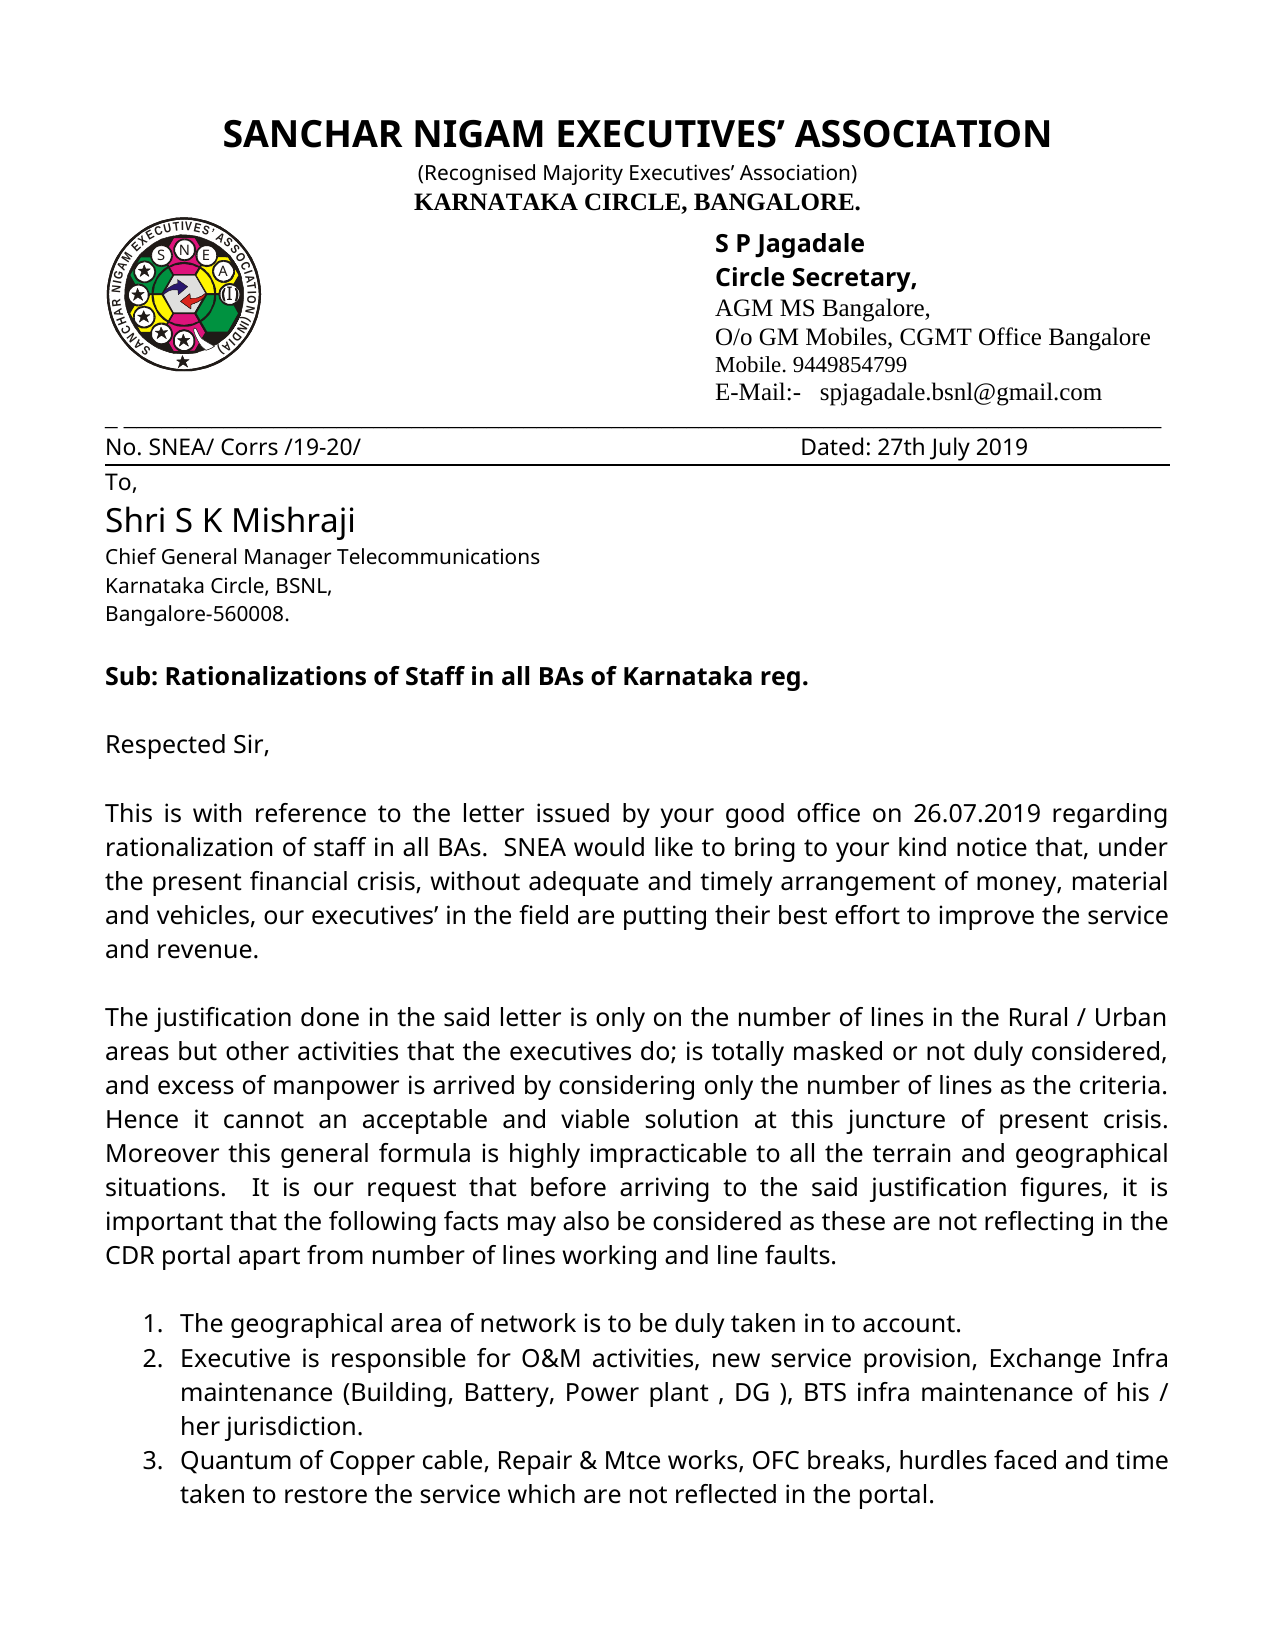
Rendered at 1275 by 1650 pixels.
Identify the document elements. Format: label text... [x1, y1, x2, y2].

list Quantum of Copper cable, Repair & Mtce works, OFC breaks, hurdles faced and time taken to restore the service which are not reflected in the portal. [142, 1442, 1170, 1511]
text This is with reference to the letter issued by your good office on 26.07.2019 regarding rationalization of staff in all BAs. SNEA would like to bring to your kind notice that, under the present financial crisis, without adequate and timely arrangement of money, material and vehicles, our executives’ in the field are putting their best effort to improve the service and revenue. [105, 795, 1170, 966]
text The justification done in the said letter is only on the number of lines in the Rural / Urban areas but other activities that the executives do; is totally masked or not duly considered, and excess of manpower is arrived by considering only the number of lines as the criteria. Hence it cannot an acceptable and viable solution at this juncture of present crisis. Moreover this general formula is highly impracticable to all the terrain and geographical situations. It is our request that before arriving to the said justification figures, it is important that the following facts may also be considered as these are not reflecting in the CDR portal apart from number of lines working and line faults. [105, 999, 1170, 1272]
text No. SNEA/ Corrs /19-20/ Dated: 27th July 2019 [105, 431, 1170, 464]
title SANCHAR NIGAM EXECUTIVES’ ASSOCIATION [105, 107, 1170, 158]
text KARNATAKA CIRCLE, BANGALORE. [105, 187, 1170, 216]
text Bangalore-560008. [105, 599, 1170, 628]
text To, [105, 466, 1170, 497]
text Karnataka Circle, BSNL, [105, 571, 1170, 599]
text Chief General Manager Telecommunications [105, 542, 1170, 571]
text Sub: Rationalizations of Staff in all BAs of Karnataka reg. [105, 659, 1170, 693]
list Executive is responsible for O&M activities, new service provision, Exchange Infra maintenance (Building, Battery, Power plant , DG ), BTS infra maintenance of his / her jurisdiction. [142, 1340, 1170, 1442]
title (Recognised Majority Executives’ Association) [105, 158, 1170, 187]
text _ ___________________________________________________________________________________ [105, 402, 1170, 431]
text Shri S K Mishraji [105, 497, 1170, 542]
text Respected Sir, [105, 727, 1170, 761]
list The geographical area of network is to be duly taken in to account. [142, 1306, 1170, 1340]
